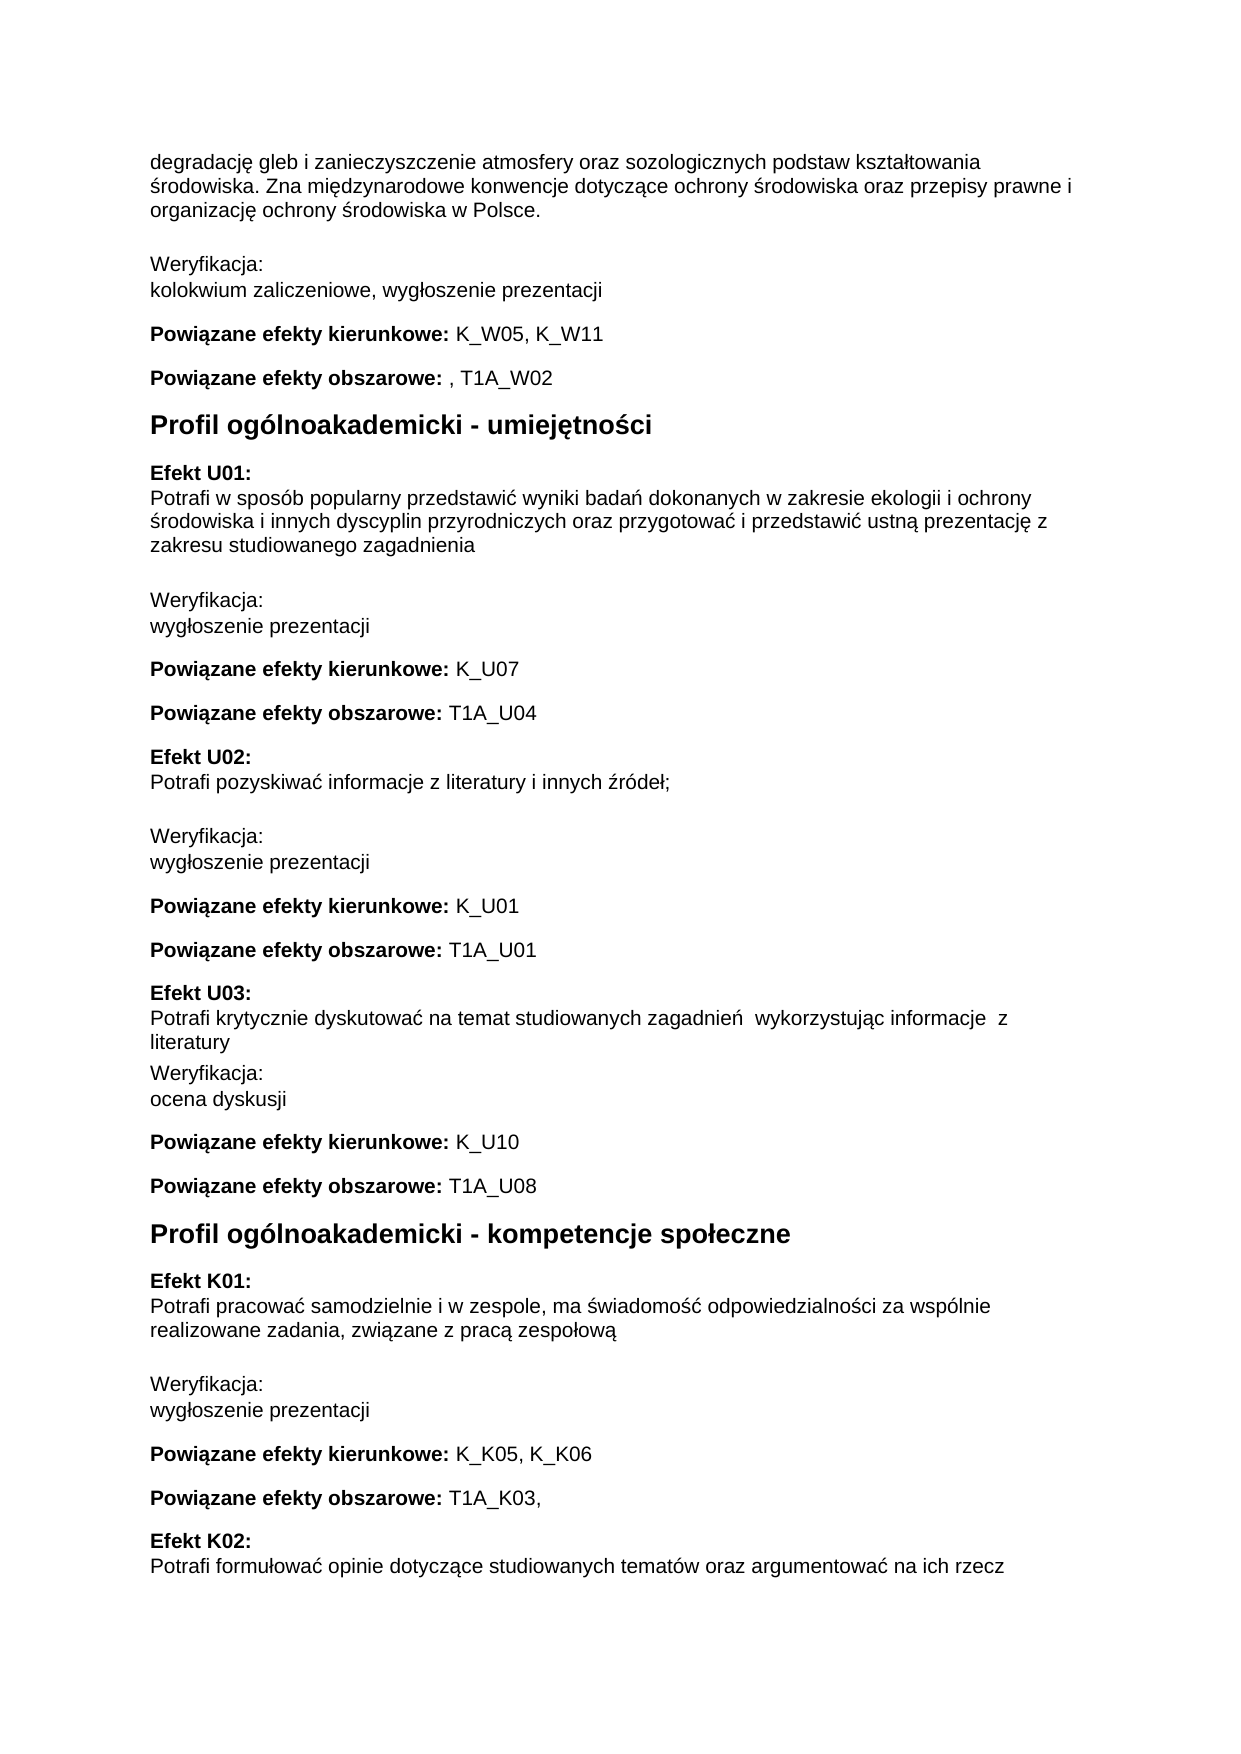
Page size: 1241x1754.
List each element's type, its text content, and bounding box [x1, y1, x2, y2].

text Efekt U02: [150, 745, 1090, 769]
text Weryfikacja: [150, 1372, 1090, 1396]
text Powiązane efekty obszarowe: T1A_U08 [150, 1174, 1090, 1198]
text ocena dyskusji [150, 1086, 1090, 1110]
text Weryfikacja: [150, 1060, 1090, 1084]
text Powiązane efekty obszarowe: T1A_U01 [150, 937, 1090, 961]
text Powiązane efekty obszarowe: , T1A_W02 [150, 366, 1090, 389]
text Powiązane efekty kierunkowe: K_K05, K_K06 [150, 1442, 1090, 1466]
text Efekt U03: [150, 981, 1090, 1005]
text Powiązane efekty obszarowe: T1A_K03, [150, 1485, 1090, 1509]
text kolokwium zaliczeniowe, wygłoszenie prezentacji [150, 278, 1090, 302]
text Efekt U01: [150, 460, 1090, 484]
text Weryfikacja: [150, 252, 1090, 276]
text Efekt K01: [150, 1269, 1090, 1293]
text Weryfikacja: [150, 587, 1090, 611]
text Weryfikacja: [150, 824, 1090, 848]
text Powiązane efekty kierunkowe: K_U10 [150, 1130, 1090, 1154]
text Potrafi krytycznie dyskutować na temat studiowanych zagadnień wykorzystując informacje z literatury [150, 1006, 1090, 1054]
text wygłoszenie prezentacji [150, 1398, 1090, 1422]
text Potrafi formułować opinie dotyczące studiowanych tematów oraz argumentować na ich rzecz [150, 1554, 1090, 1602]
text Powiązane efekty kierunkowe: K_U07 [150, 657, 1090, 681]
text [150, 150, 1090, 246]
subtitle Profil ogólnoakademicki - umiejętności [150, 409, 1090, 441]
text Powiązane efekty kierunkowe: K_W05, K_W11 [150, 322, 1090, 346]
text wygłoszenie prezentacji [150, 613, 1090, 637]
subtitle Profil ogólnoakademicki - kompetencje społeczne [150, 1218, 1090, 1249]
text wygłoszenie prezentacji [150, 850, 1090, 874]
text Potrafi pozyskiwać informacje z literatury i innych źródeł; [150, 770, 1090, 818]
text Powiązane efekty obszarowe: T1A_U04 [150, 701, 1090, 725]
text Potrafi pracować samodzielnie i w zespole, ma świadomość odpowiedzialności za wspólnie realizowane zadania, związane z pracą zespołową [150, 1294, 1090, 1366]
text Efekt K02: [150, 1529, 1090, 1553]
text Powiązane efekty kierunkowe: K_U01 [150, 894, 1090, 918]
text Potrafi w sposób popularny przedstawić wyniki badań dokonanych w zakresie ekologii i ochrony środowiska i innych dyscyplin przyrodniczych oraz przygotować i przedstawić ustną prezentację z zakresu studiowanego zagadnienia [150, 485, 1090, 581]
